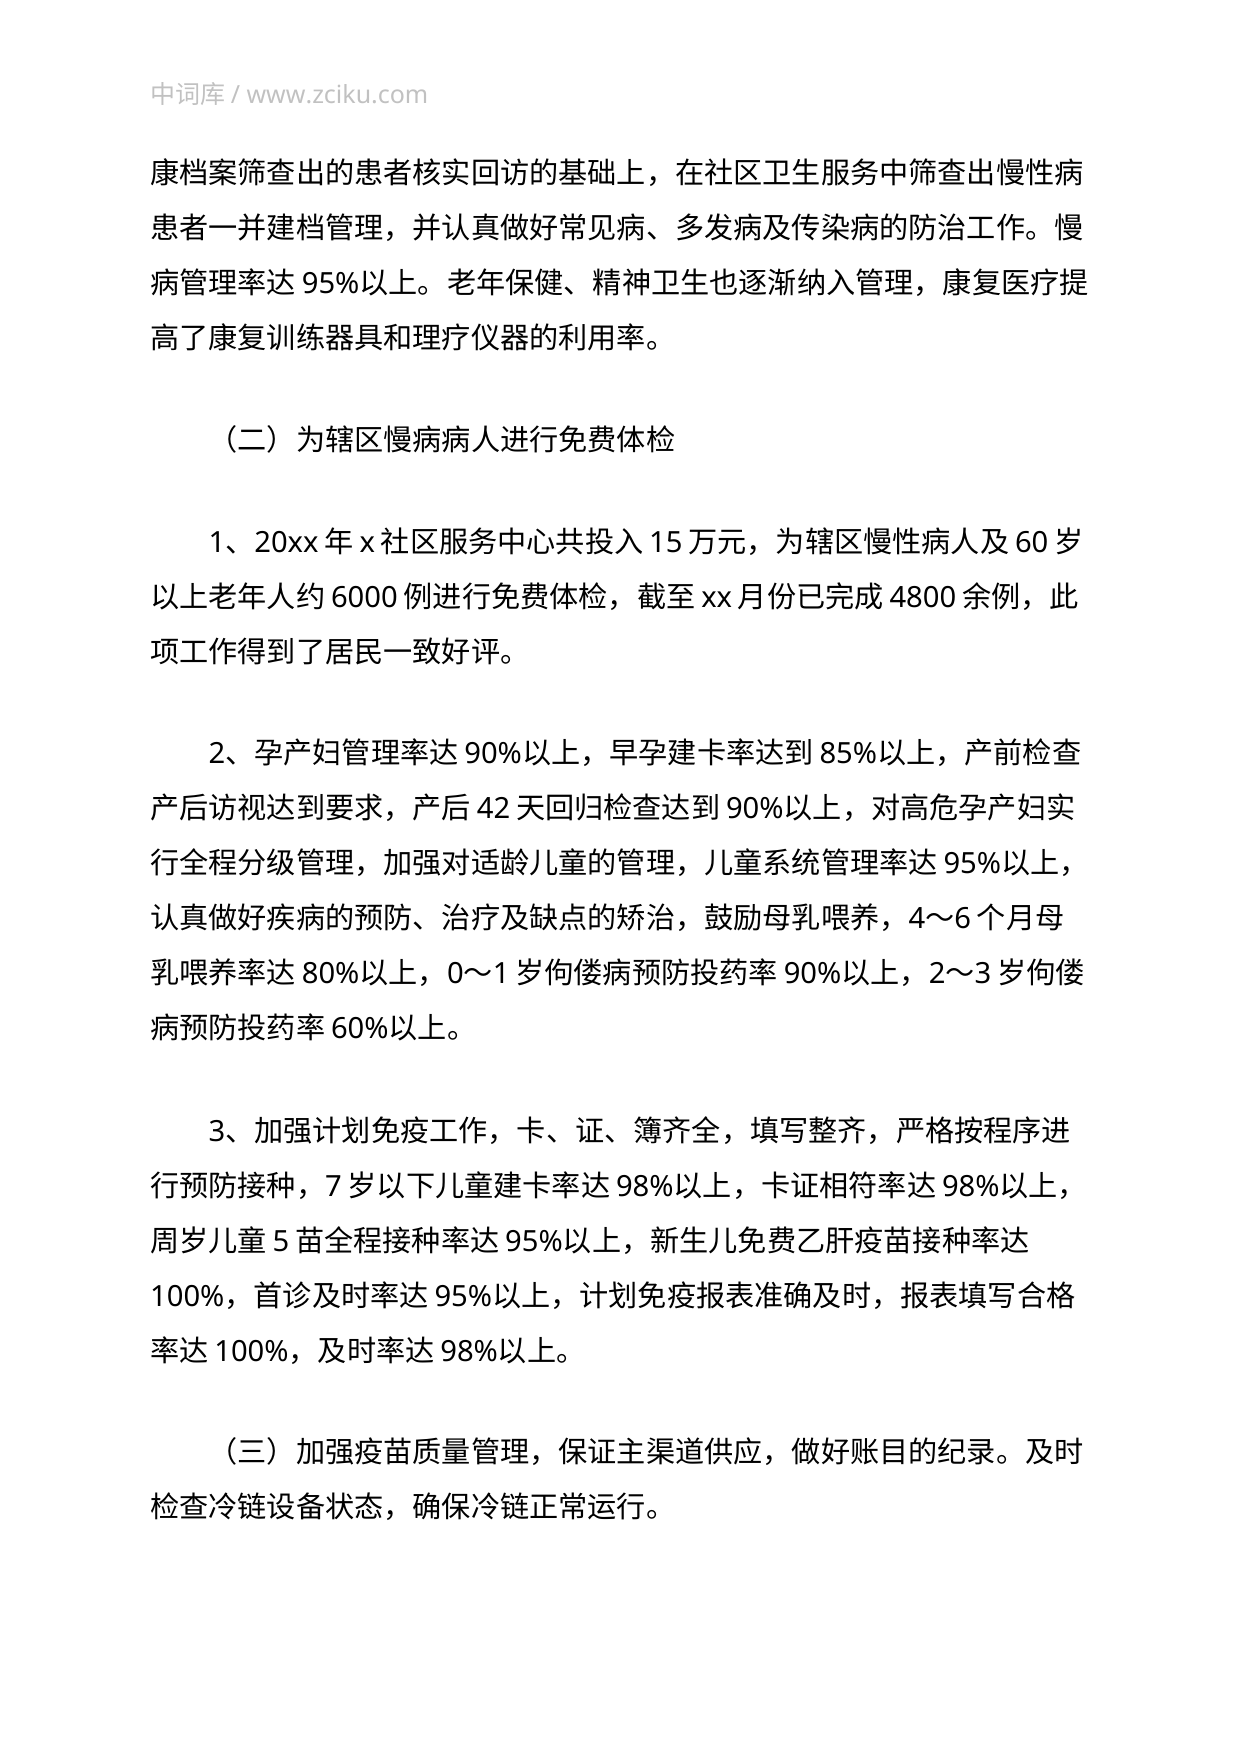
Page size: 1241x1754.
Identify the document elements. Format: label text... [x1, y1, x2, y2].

text （二）为辖区慢病病人进行免费体检 [150, 417, 1090, 459]
text 1、20xx年x社区服务中心共投入15万元，为辖区慢性病人及60岁以上老年人约6000例进行免费体检，截至xx月份已完成4800余例，此项工作得到了居民一致好评。 [150, 518, 1090, 671]
text 3、加强计划免疫工作，卡、证、簿齐全，填写整齐，严格按程序进行预防接种，7岁以下儿童建卡率达98%以上，卡证相符率达98%以上，周岁儿童5苗全程接种率达95%以上，新生儿免费乙肝疫苗接种率达100%，首诊及时率达95%以上，计划免疫报表准确及时，报表填写合格率达100%，及时率达98%以上。 [150, 1107, 1090, 1369]
text 2、孕产妇管理率达90%以上，早孕建卡率达到85%以上，产前检查产后访视达到要求，产后42天回归检查达到90%以上，对高危孕产妇实行全程分级管理，加强对适龄儿童的管理，儿童系统管理率达95%以上，认真做好疾病的预防、治疗及缺点的矫治，鼓励母乳喂养，4～6个月母乳喂养率达80%以上，0～1岁佝偻病预防投药率90%以上，2～3岁佝偻病预防投药率60%以上。 [150, 730, 1090, 1047]
text （三）加强疫苗质量管理，保证主渠道供应，做好账目的纪录。及时检查冷链设备状态，确保冷链正常运行。 [150, 1429, 1090, 1526]
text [150, 150, 1090, 357]
